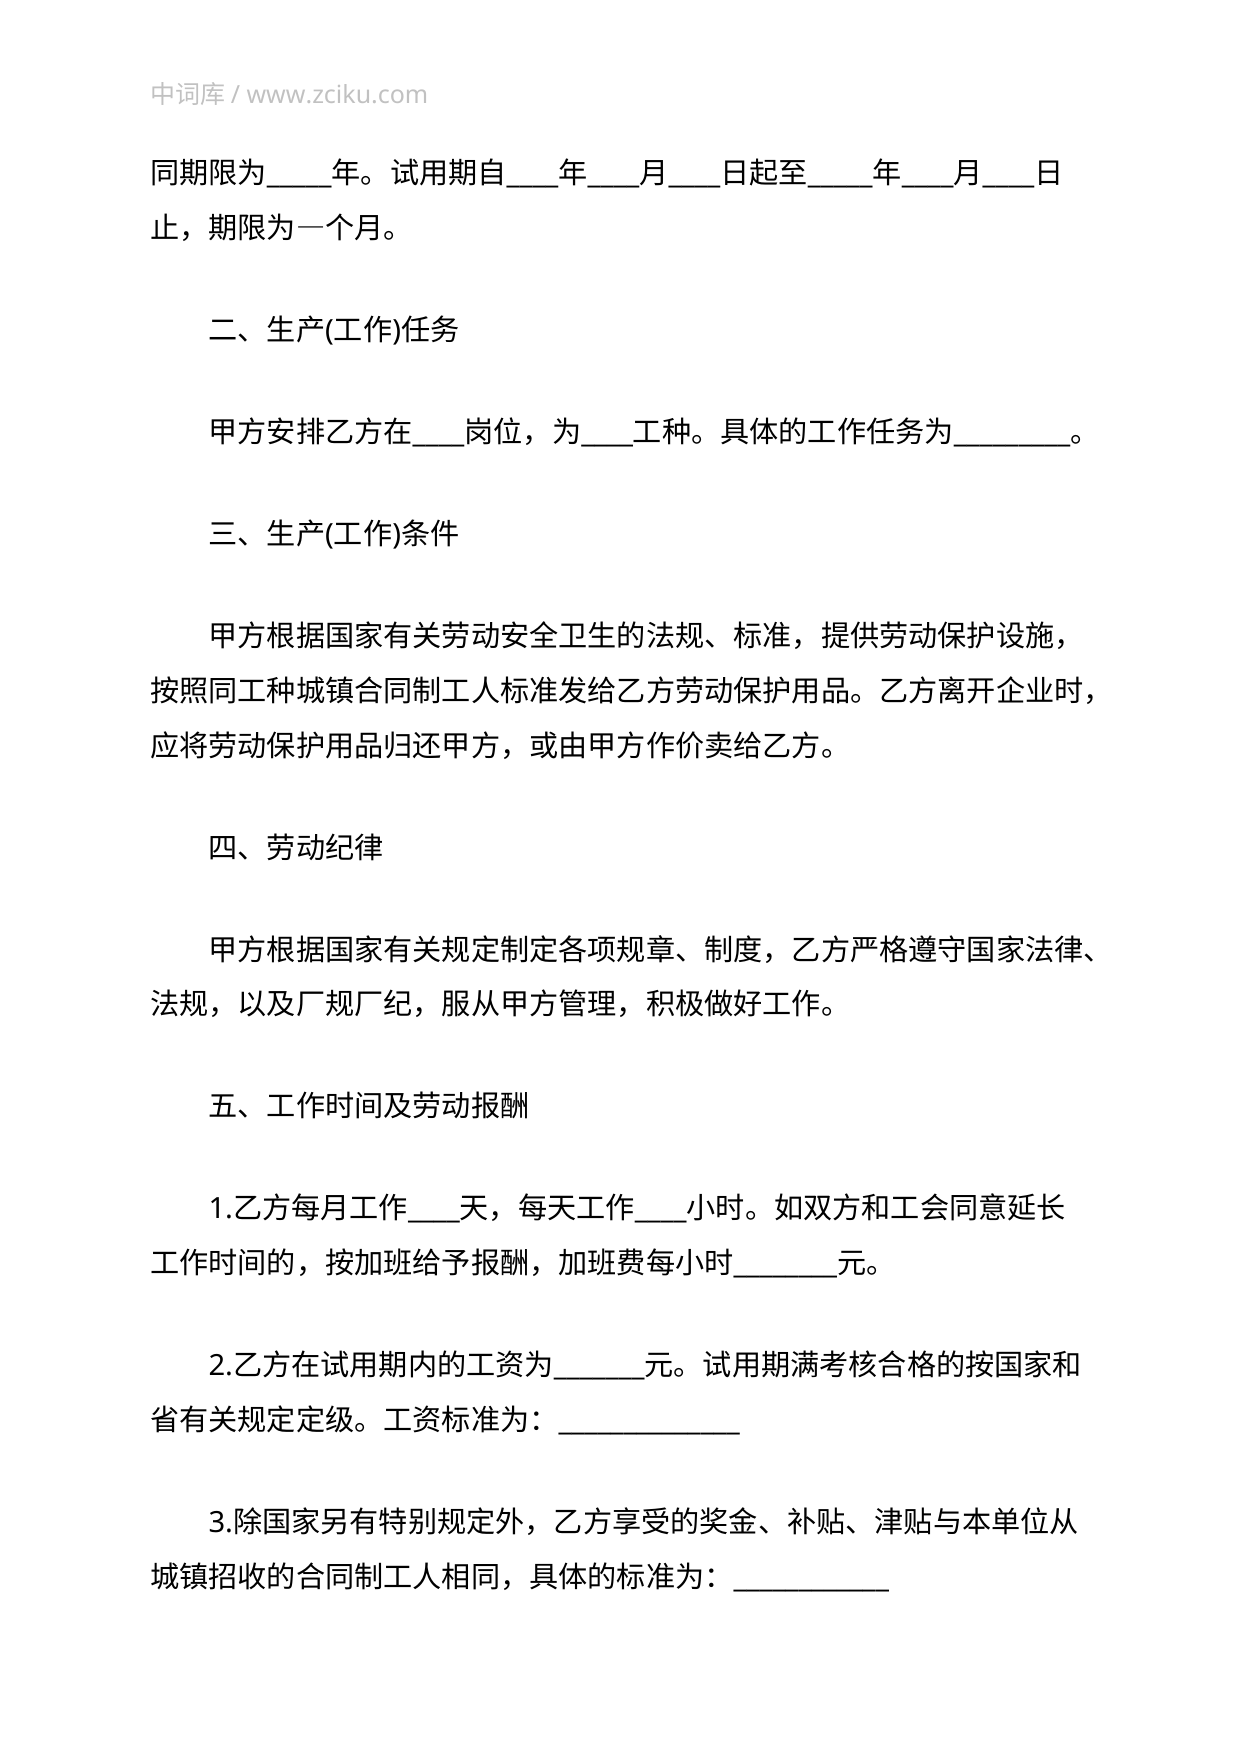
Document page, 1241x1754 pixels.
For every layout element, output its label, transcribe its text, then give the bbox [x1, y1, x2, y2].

text 五、工作时间及劳动报酬 [150, 1083, 1090, 1125]
text 甲方根据国家有关规定制定各项规章、制度，乙方严格遵守国家法律、法规，以及厂规厂纪，服从甲方管理，积极做好工作。 [150, 926, 1090, 1023]
text 四、劳动纪律 [150, 824, 1090, 867]
text 1.乙方每月工作____天，每天工作____小时。如双方和工会同意延长工作时间的，按加班给予报酬，加班费每小时________元。 [150, 1184, 1090, 1282]
text 甲方安排乙方在____岗位，为____工种。具体的工作任务为_________。 [150, 409, 1090, 451]
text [150, 150, 1090, 247]
text 2.乙方在试用期内的工资为_______元。试用期满考核合格的按国家和省有关规定定级。工资标准为：______________ [150, 1341, 1090, 1439]
text 甲方根据国家有关劳动安全卫生的法规、标准，提供劳动保护设施，按照同工种城镇合同制工人标准发给乙方劳动保护用品。乙方离开企业时，应将劳动保护用品归还甲方，或由甲方作价卖给乙方。 [150, 613, 1090, 765]
text 三、生产(工作)条件 [150, 511, 1090, 553]
text 二、生产(工作)任务 [150, 307, 1090, 349]
text 3.除国家另有特别规定外，乙方享受的奖金、补贴、津贴与本单位从城镇招收的合同制工人相同，具体的标准为：____________ [150, 1498, 1090, 1596]
